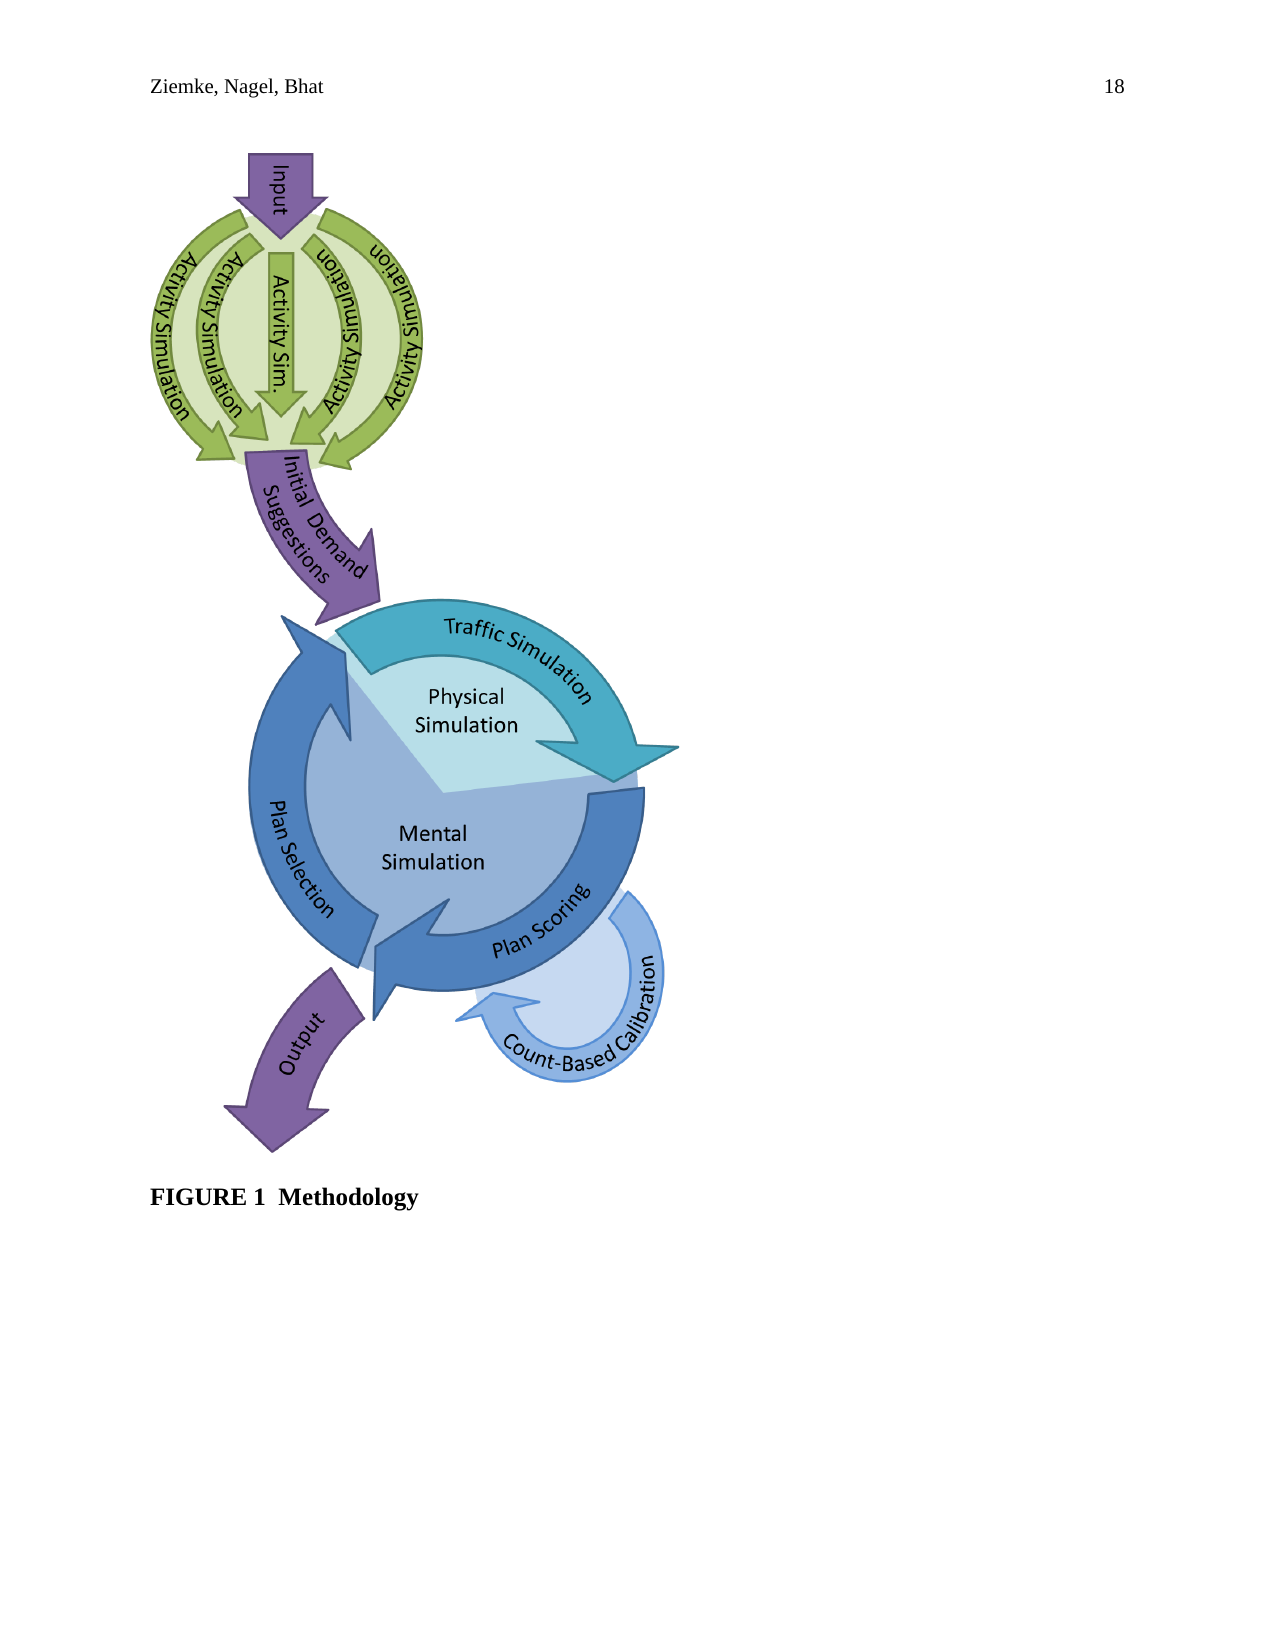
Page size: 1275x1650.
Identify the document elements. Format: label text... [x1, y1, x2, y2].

picture [150, 150, 688, 1153]
text FIGURE 1 Methodology [150, 1182, 1125, 1211]
